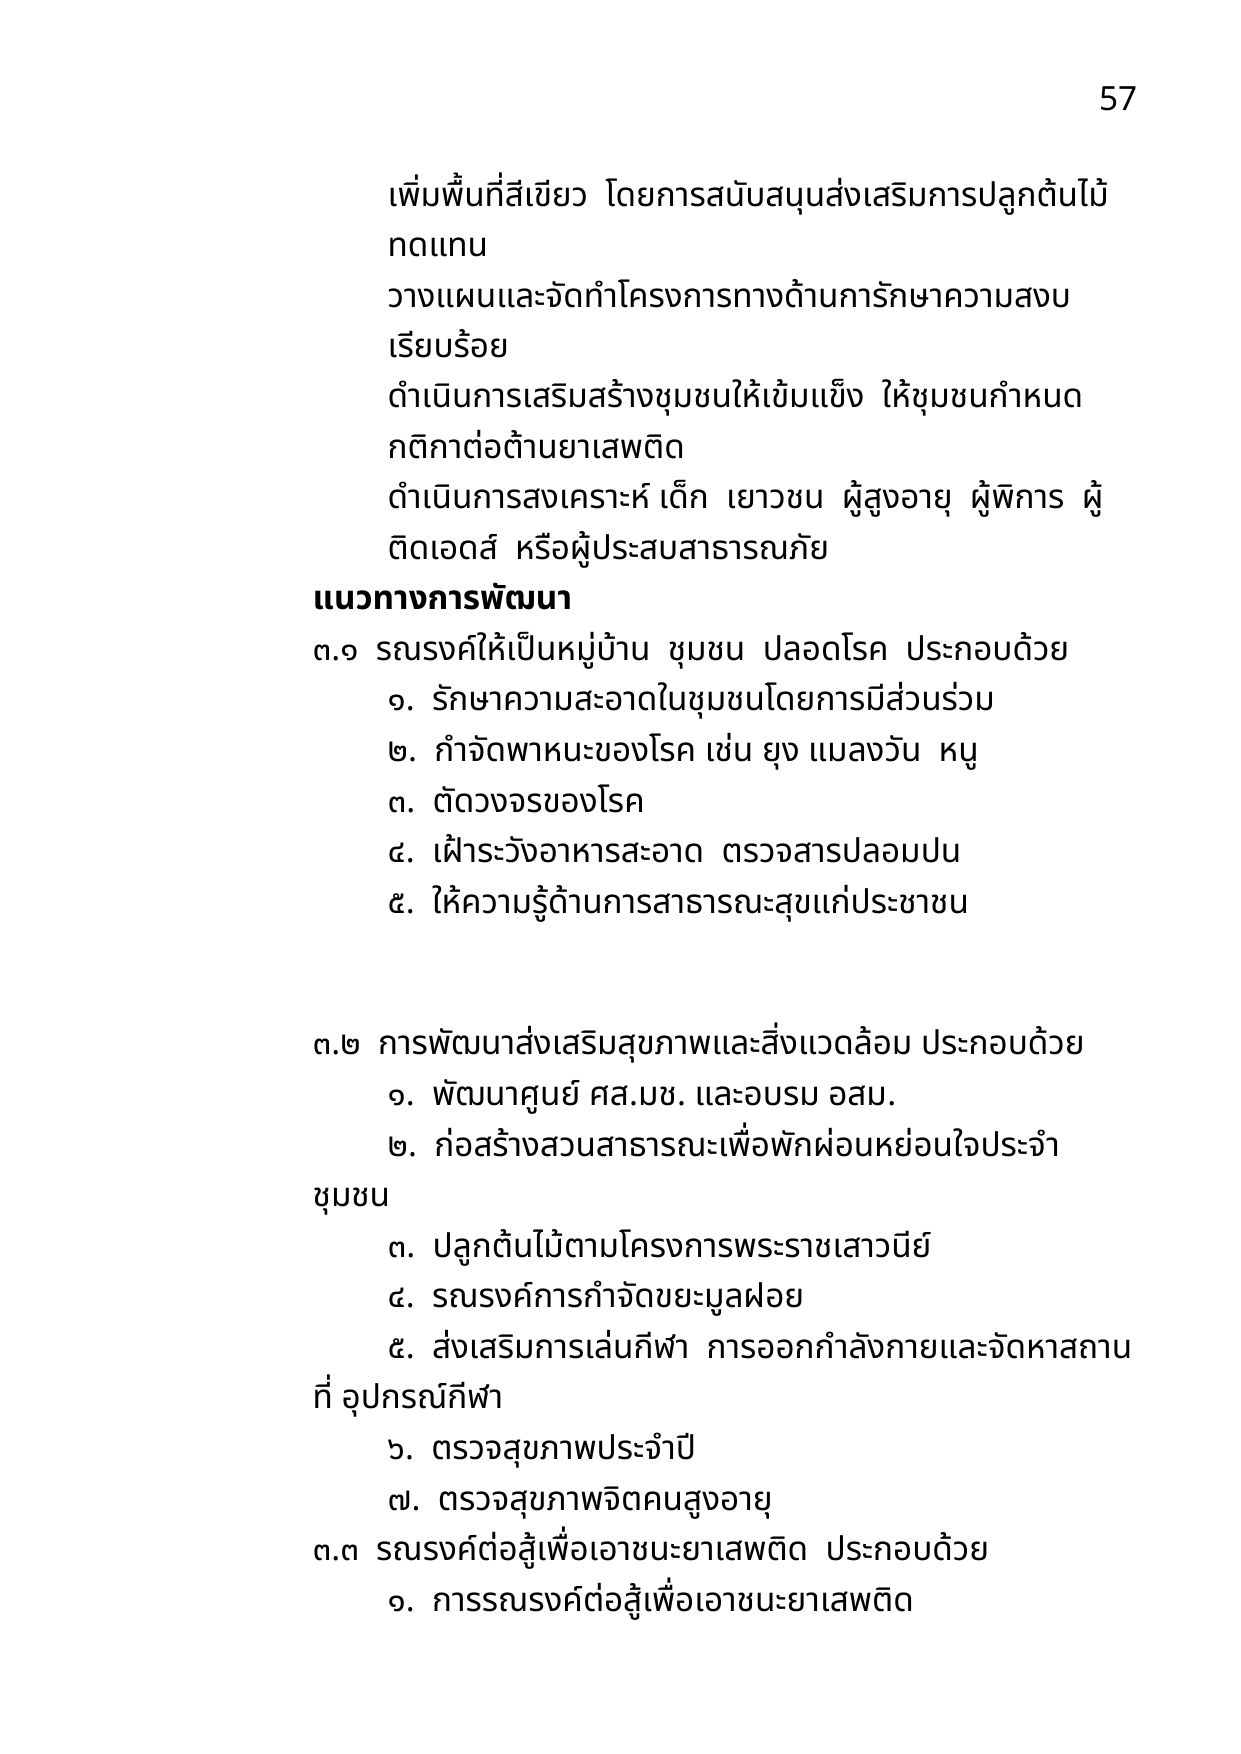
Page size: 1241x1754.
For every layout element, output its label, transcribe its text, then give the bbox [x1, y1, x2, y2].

list วางแผนและจัดทำโครงการทางด้านการักษาความสงบเรียบร้อย [350, 272, 1137, 372]
text ๑. รักษาความสะอาดในชุมชนโดยการมีส่วนร่วม [312, 675, 1137, 726]
text ๒. กำจัดพาหนะของโรค เช่น ยุง แมลงวัน หนู [312, 726, 1137, 776]
text แนวทางการพัฒนา [162, 574, 1137, 624]
text ๓. ตัดวงจรของโรค [312, 776, 1137, 827]
list ดำเนินการเสริมสร้างชุมชนให้เข้มแข็ง ให้ชุมชนกำหนดกติกาต่อต้านยาเสพติด [350, 372, 1137, 473]
text ๑. การรณรงค์ต่อสู้เพื่อเอาชนะยาเสพติด [312, 1576, 1137, 1626]
text ๔. รณรงค์การกำจัดขยะมูลฝอย [387, 1272, 1137, 1323]
text ๕. ให้ความรู้ด้านการสาธารณะสุขแก่ประชาชน [312, 878, 1137, 928]
list เพิ่มพื้นที่สีเขียว โดยการสนับสนุนส่งเสริมการปลูกต้นไม้ทดแทน [350, 171, 1137, 272]
text ๕. ส่งเสริมการเล่นกีฬา การออกกำลังกายและจัดหาสถานที่ อุปกรณ์กีฬา [312, 1323, 1137, 1424]
text ๔. เฝ้าระวังอาหารสะอาด ตรวจสารปลอมปน [312, 827, 1137, 878]
list ดำเนินการสงเคราะห์ เด็ก เยาวชน ผู้สูงอายุ ผู้พิการ ผู้ติดเอดส์ หรือผู้ประสบสาธารณภัย [350, 473, 1137, 574]
text ๗. ตรวจสุขภาพจิตคนสูงอายุ [312, 1474, 1137, 1525]
text ๓.๓ รณรงค์ต่อสู้เพื่อเอาชนะยาเสพติด ประกอบด้วย [237, 1525, 1137, 1576]
text ๓. ปลูกต้นไม้ตามโครงการพระราชเสาวนีย์ [387, 1221, 1137, 1272]
text ๒. ก่อสร้างสวนสาธารณะเพื่อพักผ่อนหย่อนใจประจำชุมชน [312, 1120, 1137, 1221]
text ๖. ตรวจสุขภาพประจำปี [312, 1424, 1137, 1474]
text ๓.๒ การพัฒนาส่งเสริมสุขภาพและสิ่งแวดล้อม ประกอบด้วย [237, 1019, 1137, 1070]
text ๑. พัฒนาศูนย์ ศส.มช. และอบรม อสม. [387, 1070, 1137, 1120]
text ๓.๑ รณรงค์ให้เป็นหมู่บ้าน ชุมชน ปลอดโรค ประกอบด้วย [237, 624, 1137, 675]
